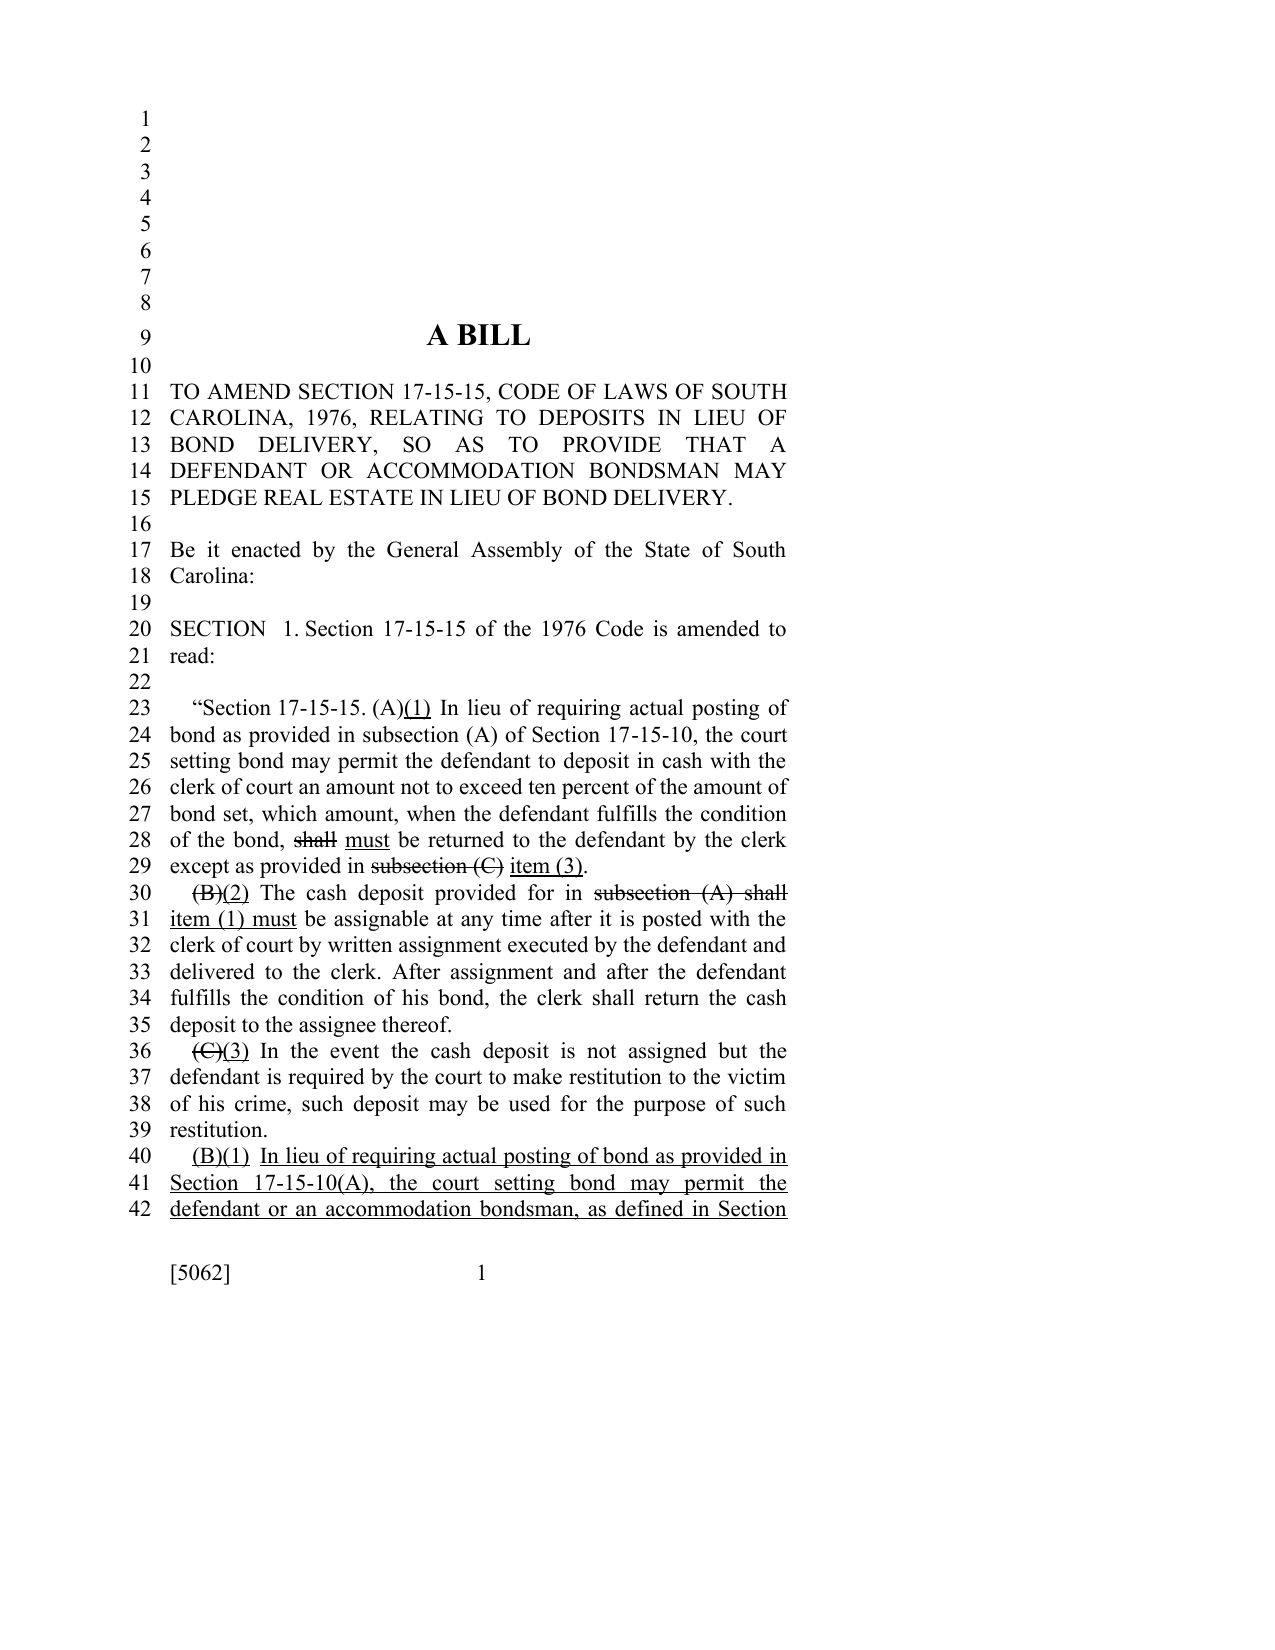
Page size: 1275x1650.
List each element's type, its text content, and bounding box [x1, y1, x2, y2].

text TO AMEND SECTION 17-15-15, CODE OF LAWS OF SOUTH CAROLINA, 1976, RELATING TO DEPOSITS IN LIEU OF BOND DELIVERY, SO AS TO PROVIDE THAT A DEFENDANT OR ACCOMMODATION BONDSMAN MAY PLEDGE REAL ESTATE IN LIEU OF BOND DELIVERY. [169, 378, 787, 510]
text Be it enacted by the General Assembly of the State of South Carolina: [169, 536, 787, 589]
text (C)(3) In the event the cash deposit is not assigned but the defendant is required by the court to make restitution to the victim of his crime, such deposit may be used for the purpose of such restitution. [169, 1037, 787, 1142]
text “Section 17-15-15. (A)(1) In lieu of requiring actual posting of bond as provided in subsection (A) of Section 17-15-10, the court setting bond may permit the defendant to deposit in cash with the clerk of court an amount not to exceed ten percent of the amount of bond set, which amount, when the defendant fulfills the condition of the bond, shall must be returned to the defendant by the clerk except as provided in subsection (C) item (3). [169, 694, 787, 879]
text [169, 1193, 787, 1218]
text (B)(2) The cash deposit provided for in subsection (A) shall item (1) must be assignable at any time after it is posted with the clerk of court by written assignment executed by the defendant and delivered to the clerk. After assignment and after the defendant fulfills the condition of his bond, the clerk shall return the cash deposit to the assignee thereof. [169, 879, 787, 1037]
text A BILL [169, 316, 787, 352]
text SECTION 1. Section 17-15-15 of the 1976 Code is amended to read: [169, 615, 787, 668]
